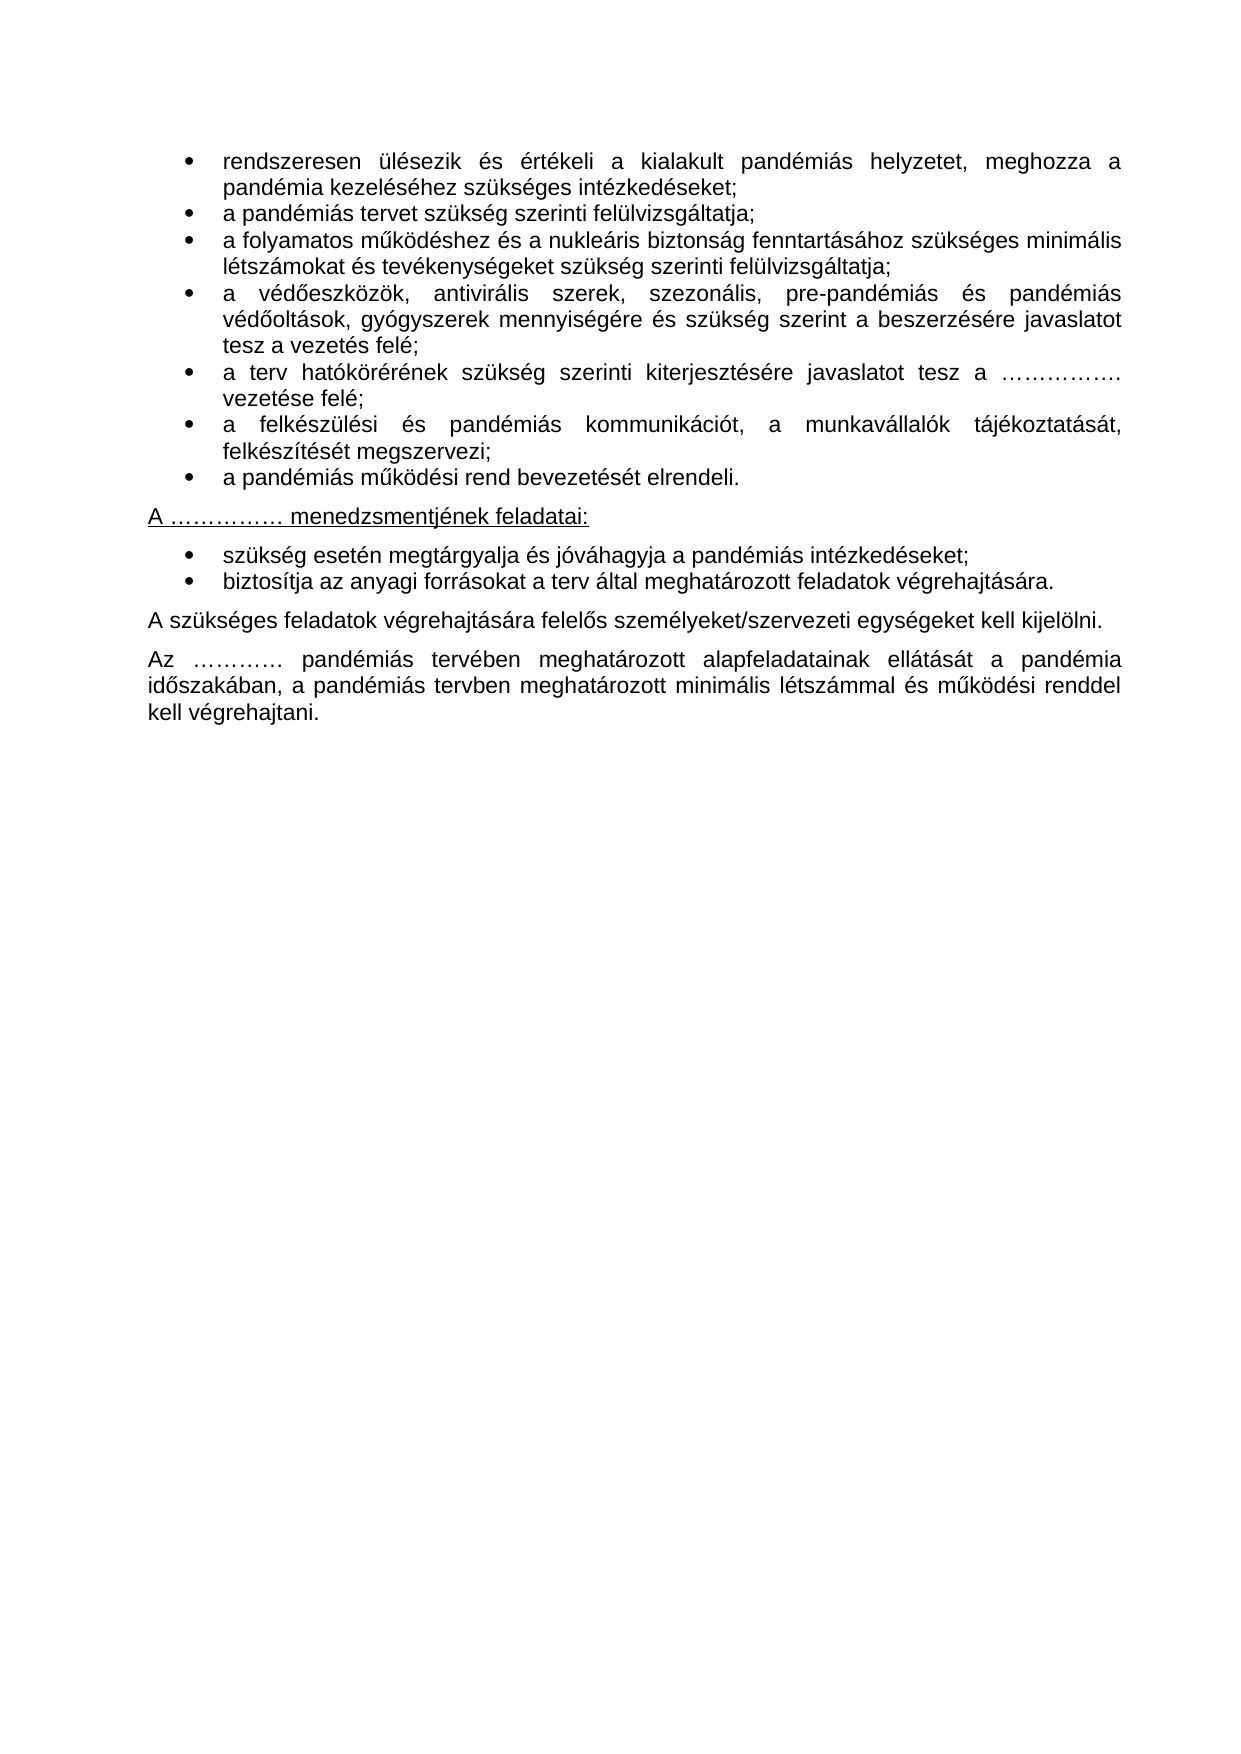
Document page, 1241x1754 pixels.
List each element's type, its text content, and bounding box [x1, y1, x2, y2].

list szükség esetén megtárgyalja és jóváhagyja a pandémiás intézkedéseket; [185, 542, 1122, 568]
text A …………… menedzsmentjének feladatai: [148, 503, 1122, 529]
text A szükséges feladatok végrehajtására felelős személyeket/szervezeti egységeket kell kijelölni. [148, 607, 1122, 633]
list a pandémiás működési rend bevezetését elrendeli. [185, 464, 1122, 490]
list a terv hatókörérének szükség szerinti kiterjesztésére javaslatot tesz a ……………. vezetése felé; [185, 358, 1122, 411]
text Az ………… pandémiás tervében meghatározott alapfeladatainak ellátását a pandémia időszakában, a pandémiás tervben meghatározott minimális létszámmal és működési renddel kell végrehajtani. [148, 646, 1122, 725]
list rendszeresen ülésezik és értékeli a kialakult pandémiás helyzetet, meghozza a pandémia kezeléséhez szükséges intézkedéseket; [185, 148, 1122, 200]
list a védőeszközök, antivirális szerek, szezonális, pre-pandémiás és pandémiás védőoltások, gyógyszerek mennyiségére és szükség szerint a beszerzésére javaslatot tesz a vezetés felé; [185, 279, 1122, 358]
list a pandémiás tervet szükség szerinti felülvizsgáltatja; [185, 200, 1122, 227]
list a felkészülési és pandémiás kommunikációt, a munkavállalók tájékoztatását, felkészítését megszervezi; [185, 411, 1122, 464]
list biztosítja az anyagi forrásokat a terv által meghatározott feladatok végrehajtására. [185, 568, 1122, 594]
list a folyamatos működéshez és a nukleáris biztonság fenntartásához szükséges minimális létszámokat és tevékenységeket szükség szerinti felülvizsgáltatja; [185, 227, 1122, 279]
